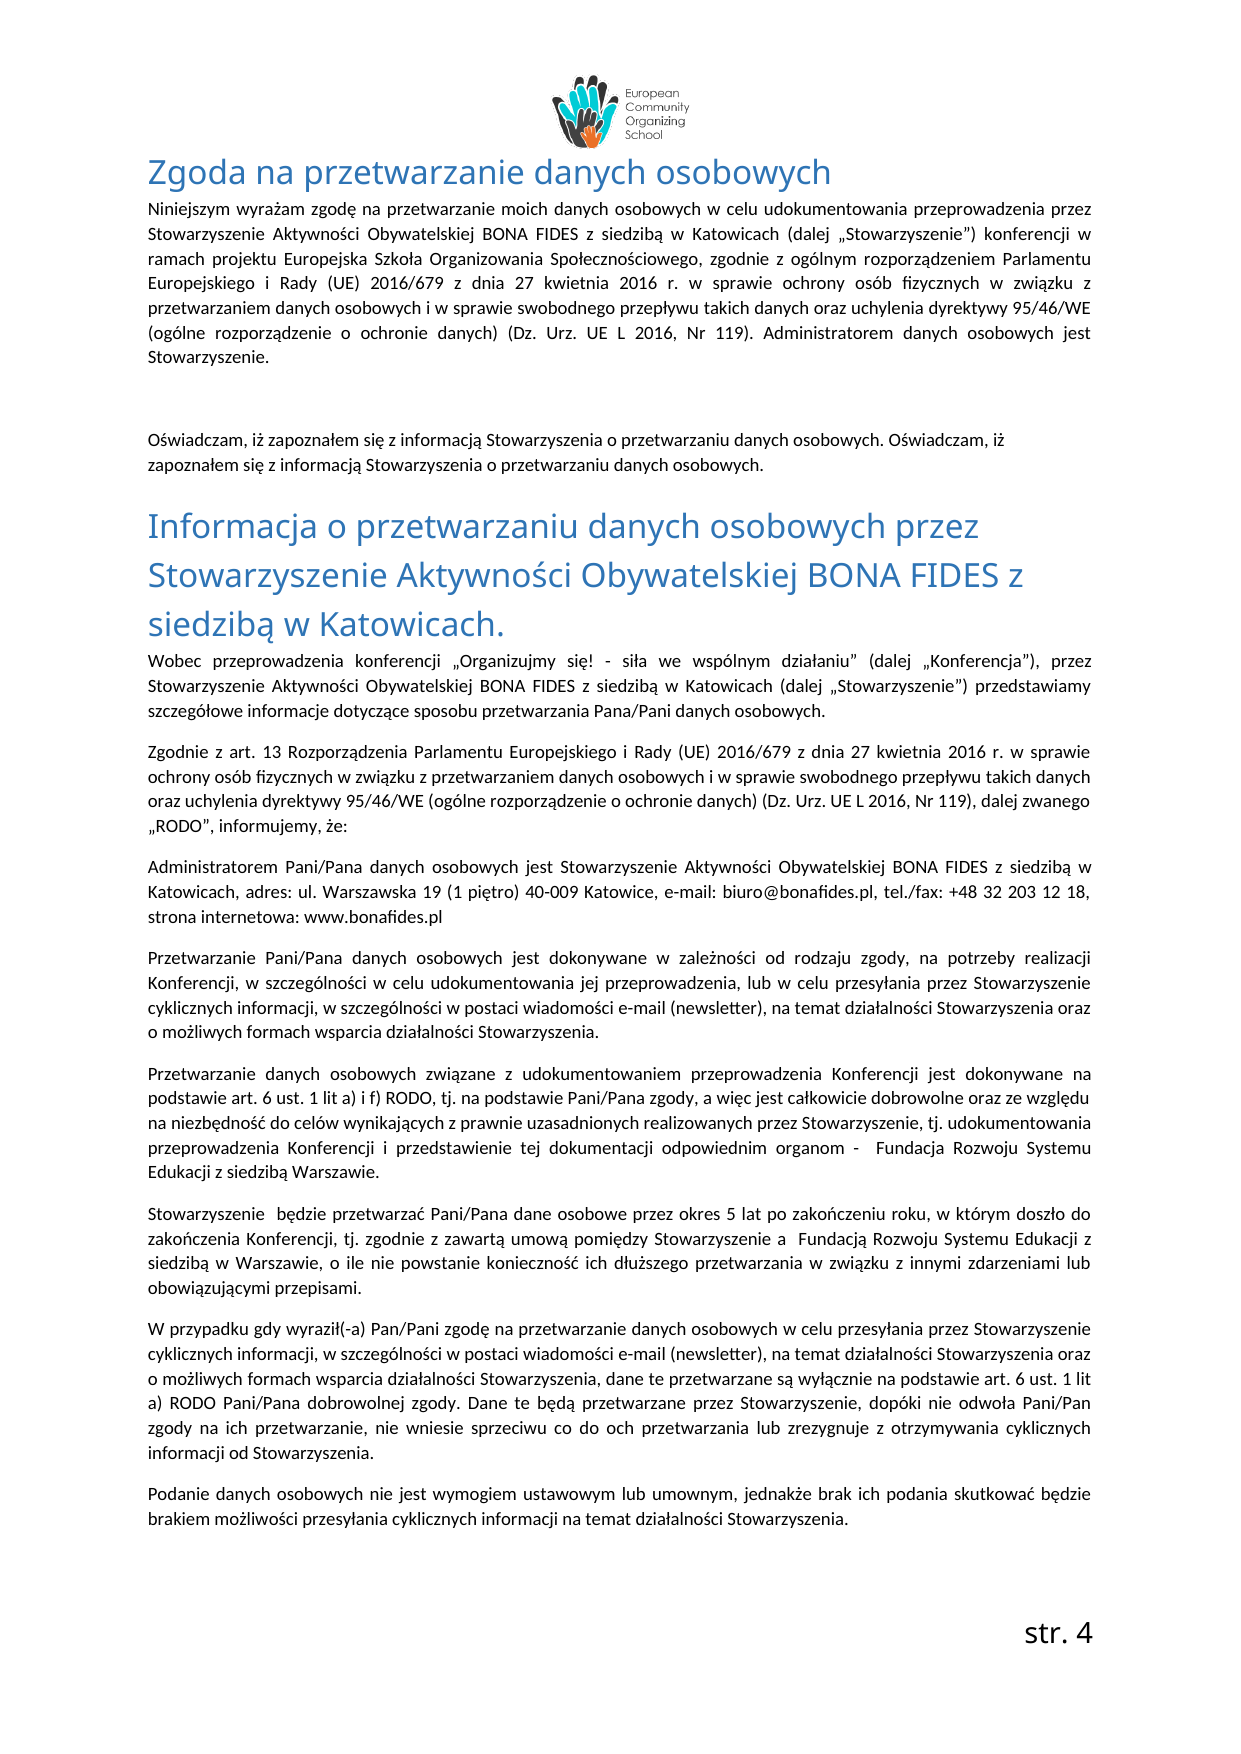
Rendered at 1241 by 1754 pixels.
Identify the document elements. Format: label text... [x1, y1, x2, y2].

text Stowarzyszenie będzie przetwarzać Pani/Pana dane osobowe przez okres 5 lat po zakończeniu roku, w którym doszło do zakończenia Konferencji, tj. zgodnie z zawartą umową pomiędzy Stowarzyszenie a Fundacją Rozwoju Systemu Edukacji z siedzibą w Warszawie, o ile nie powstanie konieczność ich dłuższego przetwarzania w związku z innymi zdarzeniami lub obowiązującymi przepisami. [148, 1202, 1093, 1299]
subtitle Informacja o przetwarzaniu danych osobowych przez Stowarzyszenie Aktywności Obywatelskiej BONA FIDES z siedzibą w Katowicach. [148, 503, 1093, 646]
text W przypadku gdy wyraził(-a) Pan/Pani zgodę na przetwarzanie danych osobowych w celu przesyłania przez Stowarzyszenie cyklicznych informacji, w szczególności w postaci wiadomości e-mail (newsletter), na temat działalności Stowarzyszenia oraz o możliwych formach wsparcia działalności Stowarzyszenia, dane te przetwarzane są wyłącznie na podstawie art. 6 ust. 1 lit a) RODO Pani/Pana dobrowolnej zgody. Dane te będą przetwarzane przez Stowarzyszenie, dopóki nie odwoła Pani/Pan zgody na ich przetwarzanie, nie wniesie sprzeciwu co do och przetwarzania lub zrezygnuje z otrzymywania cyklicznych informacji od Stowarzyszenia. [148, 1317, 1093, 1464]
text Niniejszym wyrażam zgodę na przetwarzanie moich danych osobowych w celu udokumentowania przeprowadzenia przez Stowarzyszenie Aktywności Obywatelskiej BONA FIDES z siedzibą w Katowicach (dalej „Stowarzyszenie”) konferencji w ramach projektu Europejska Szkoła Organizowania Społecznościowego, zgodnie z ogólnym rozporządzeniem Parlamentu Europejskiego i Rady (UE) 2016/679 z dnia 27 kwietnia 2016 r. w sprawie ochrony osób fizycznych w związku z przetwarzaniem danych osobowych i w sprawie swobodnego przepływu takich danych oraz uchylenia dyrektywy 95/46/WE (ogólne rozporządzenie o ochronie danych) (Dz. Urz. UE L 2016, Nr 119). Administratorem danych osobowych jest Stowarzyszenie. [148, 197, 1093, 368]
text Przetwarzanie Pani/Pana danych osobowych jest dokonywane w zależności od rodzaju zgody, na potrzeby realizacji Konferencji, w szczególności w celu udokumentowania jej przeprowadzenia, lub w celu przesyłania przez Stowarzyszenie cyklicznych informacji, w szczególności w postaci wiadomości e-mail (newsletter), na temat działalności Stowarzyszenia oraz o możliwych formach wsparcia działalności Stowarzyszenia. [148, 946, 1093, 1043]
text Przetwarzanie danych osobowych związane z udokumentowaniem przeprowadzenia Konferencji jest dokonywane na podstawie art. 6 ust. 1 lit a) i f) RODO, tj. na podstawie Pani/Pana zgody, a więc jest całkowicie dobrowolne oraz ze względu na niezbędność do celów wynikających z prawnie uzasadnionych realizowanych przez Stowarzyszenie, tj. udokumentowania przeprowadzenia Konferencji i przedstawienie tej dokumentacji odpowiednim organom - Fundacja Rozwoju Systemu Edukacji z siedzibą Warszawie. [148, 1062, 1093, 1183]
subtitle Zgoda na przetwarzanie danych osobowych [148, 148, 1093, 194]
text Administratorem Pani/Pana danych osobowych jest Stowarzyszenie Aktywności Obywatelskiej BONA FIDES z siedzibą w Katowicach, adres: ul. Warszawska 19 (1 piętro) 40-009 Katowice, e-mail: biuro@bonafides.pl, tel./fax: +48 32 203 12 18, strona internetowa: www.bonafides.pl [148, 856, 1093, 928]
picture [550, 73, 690, 149]
text Podanie danych osobowych nie jest wymogiem ustawowym lub umownym, jednakże brak ich podania skutkować będzie brakiem możliwości przesyłania cyklicznych informacji na temat działalności Stowarzyszenia. [148, 1482, 1093, 1530]
text Wobec przeprowadzenia konferencji „Organizujmy się! - siła we wspólnym działaniu” (dalej „Konferencja”), przez Stowarzyszenie Aktywności Obywatelskiej BONA FIDES z siedzibą w Katowicach (dalej „Stowarzyszenie”) przedstawiamy szczegółowe informacje dotyczące sposobu przetwarzania Pana/Pani danych osobowych. [148, 649, 1093, 722]
text Oświadczam, iż zapoznałem się z informacją Stowarzyszenia o przetwarzaniu danych osobowych. Oświadczam, iż zapoznałem się z informacją Stowarzyszenia o przetwarzaniu danych osobowych. [148, 428, 1093, 476]
text Zgodnie z art. 13 Rozporządzenia Parlamentu Europejskiego i Rady (UE) 2016/679 z dnia 27 kwietnia 2016 r. w sprawie ochrony osób fizycznych w związku z przetwarzaniem danych osobowych i w sprawie swobodnego przepływu takich danych oraz uchylenia dyrektywy 95/46/WE (ogólne rozporządzenie o ochronie danych) (Dz. Urz. UE L 2016, Nr 119), dalej zwanego „RODO”, informujemy, że: [148, 740, 1093, 837]
